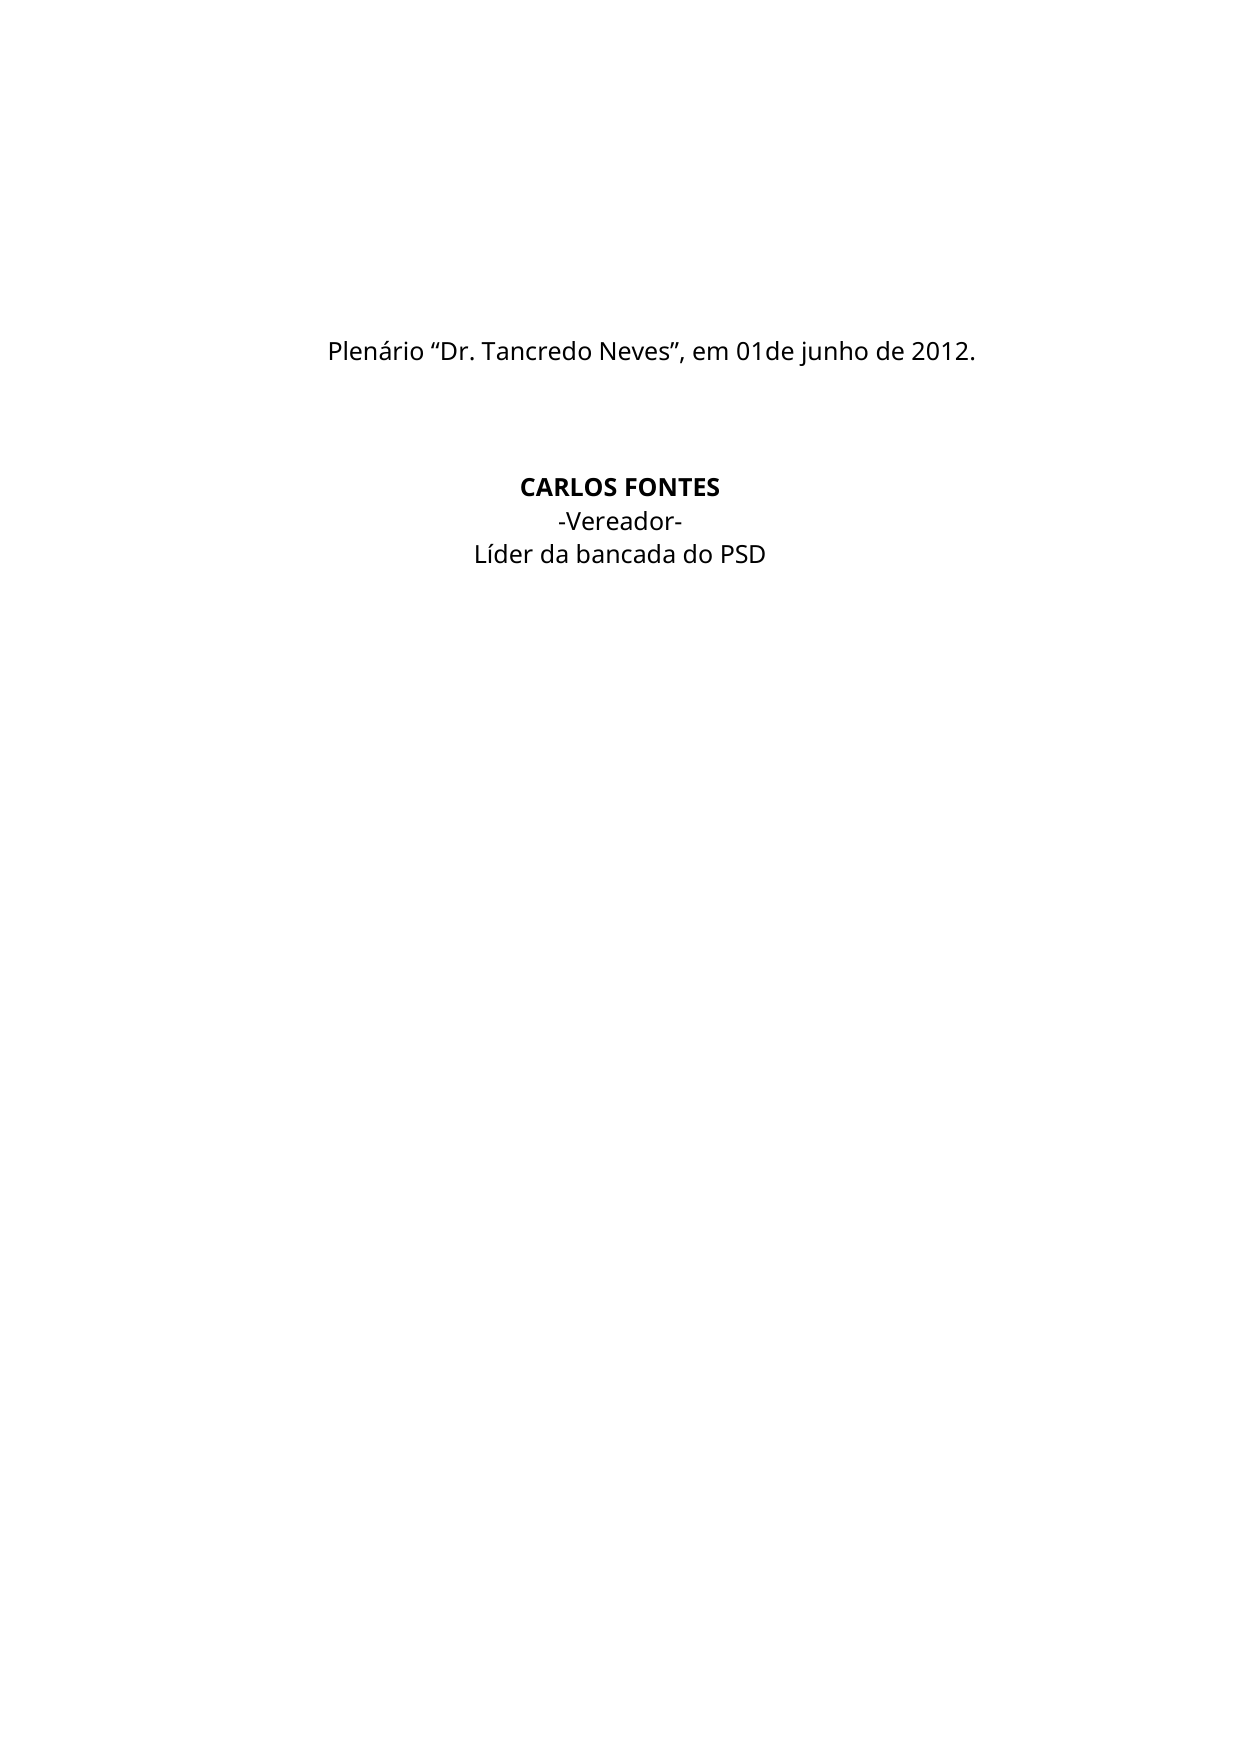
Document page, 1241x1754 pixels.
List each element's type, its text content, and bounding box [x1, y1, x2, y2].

title Líder da bancada do PSD [177, 537, 1063, 571]
title CARLOS FONTES [177, 469, 1063, 503]
title Plenário “Dr. Tancredo Neves”, em 01de junho de 2012. [177, 334, 1063, 368]
title -Vereador- [177, 503, 1063, 537]
